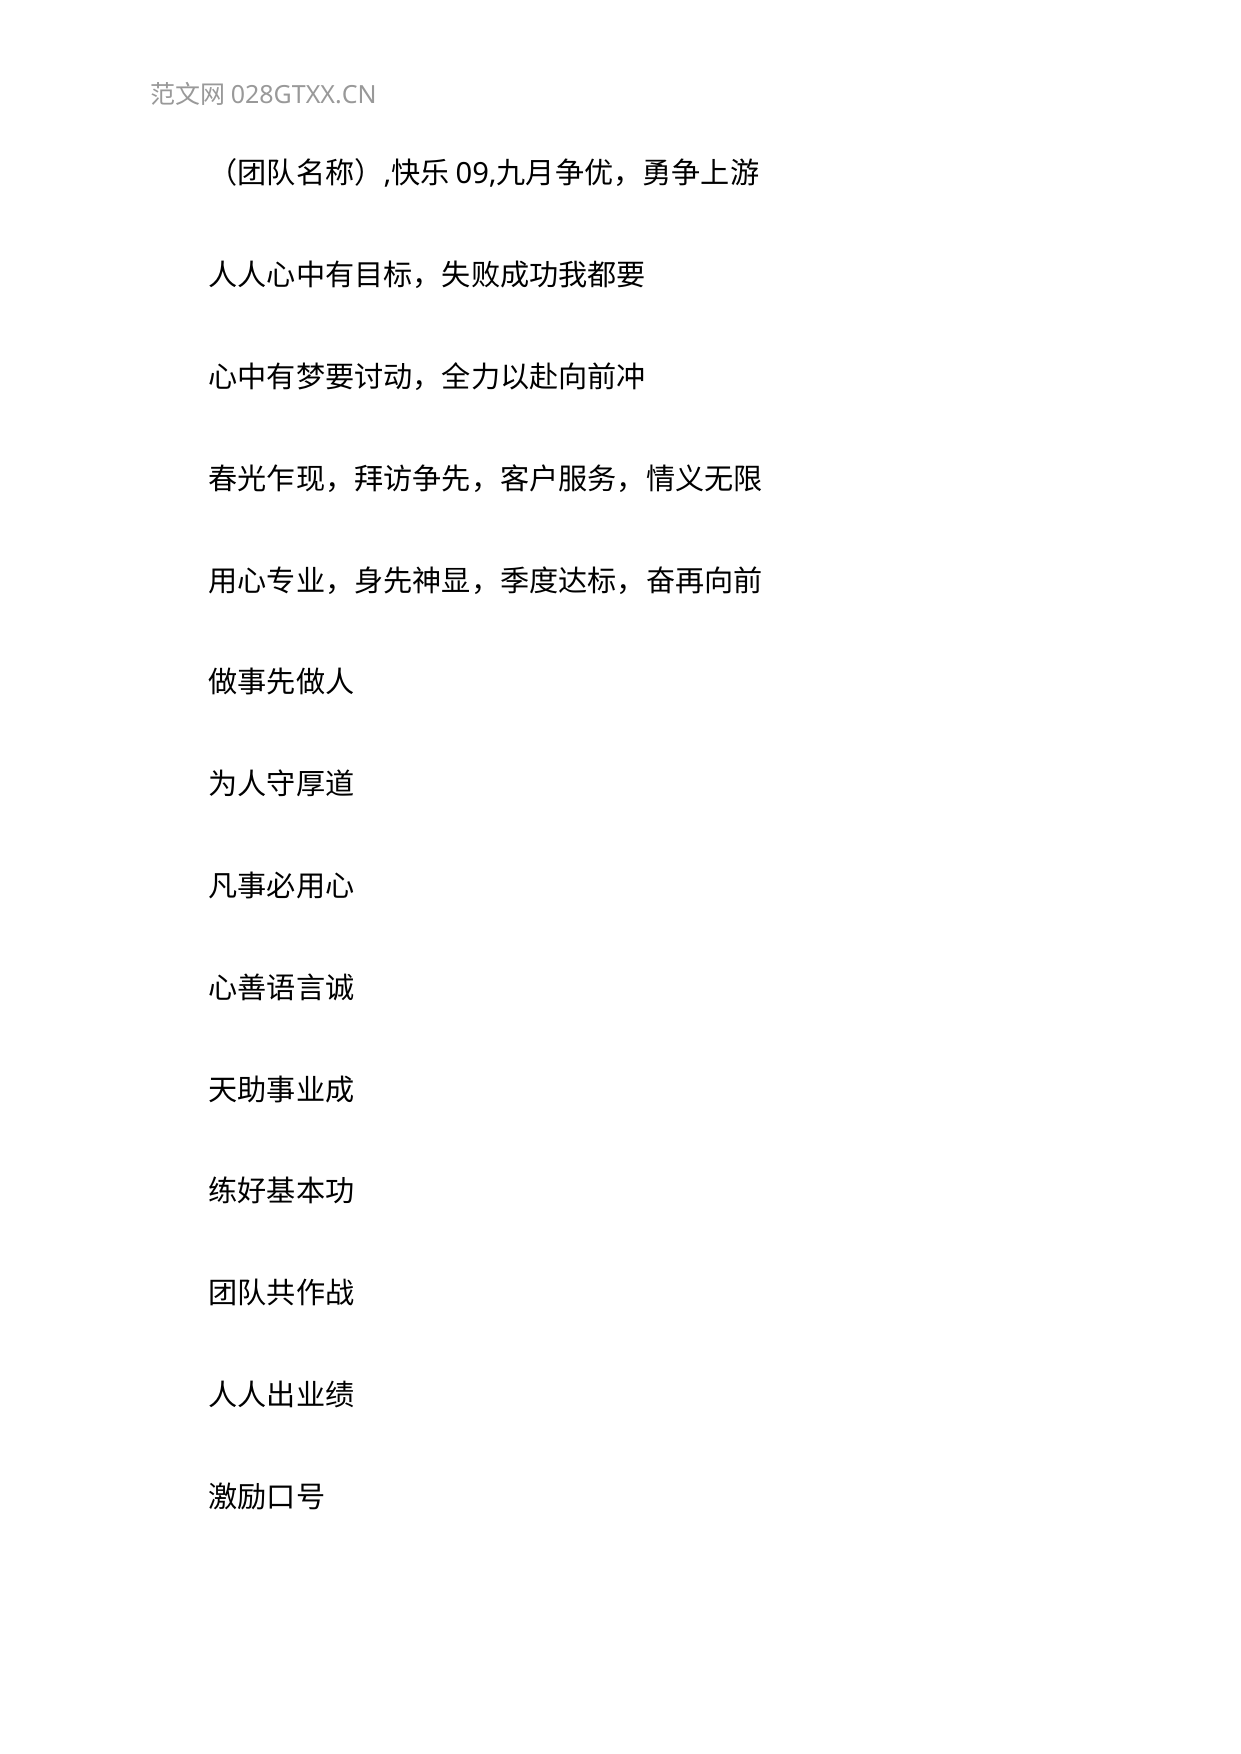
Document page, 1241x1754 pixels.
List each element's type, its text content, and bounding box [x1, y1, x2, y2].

text 春光乍现，拜访争先，客户服务，情义无限 [150, 456, 1090, 498]
text （团队名称）,快乐09,九月争优，勇争上游 [150, 150, 1090, 192]
text 为人守厚道 [150, 761, 1090, 803]
text 天助事业成 [150, 1066, 1090, 1108]
text 人人出业绩 [150, 1371, 1090, 1414]
text 激励口号 [150, 1473, 1090, 1516]
text 心善语言诚 [150, 964, 1090, 1007]
text 做事先做人 [150, 659, 1090, 701]
text 团队共作战 [150, 1270, 1090, 1312]
text 心中有梦要讨动，全力以赴向前冲 [150, 354, 1090, 396]
text 练好基本功 [150, 1168, 1090, 1210]
text 凡事必用心 [150, 863, 1090, 905]
text 人人心中有目标，失败成功我都要 [150, 252, 1090, 294]
text 用心专业，身先神显，季度达标，奋再向前 [150, 557, 1090, 599]
